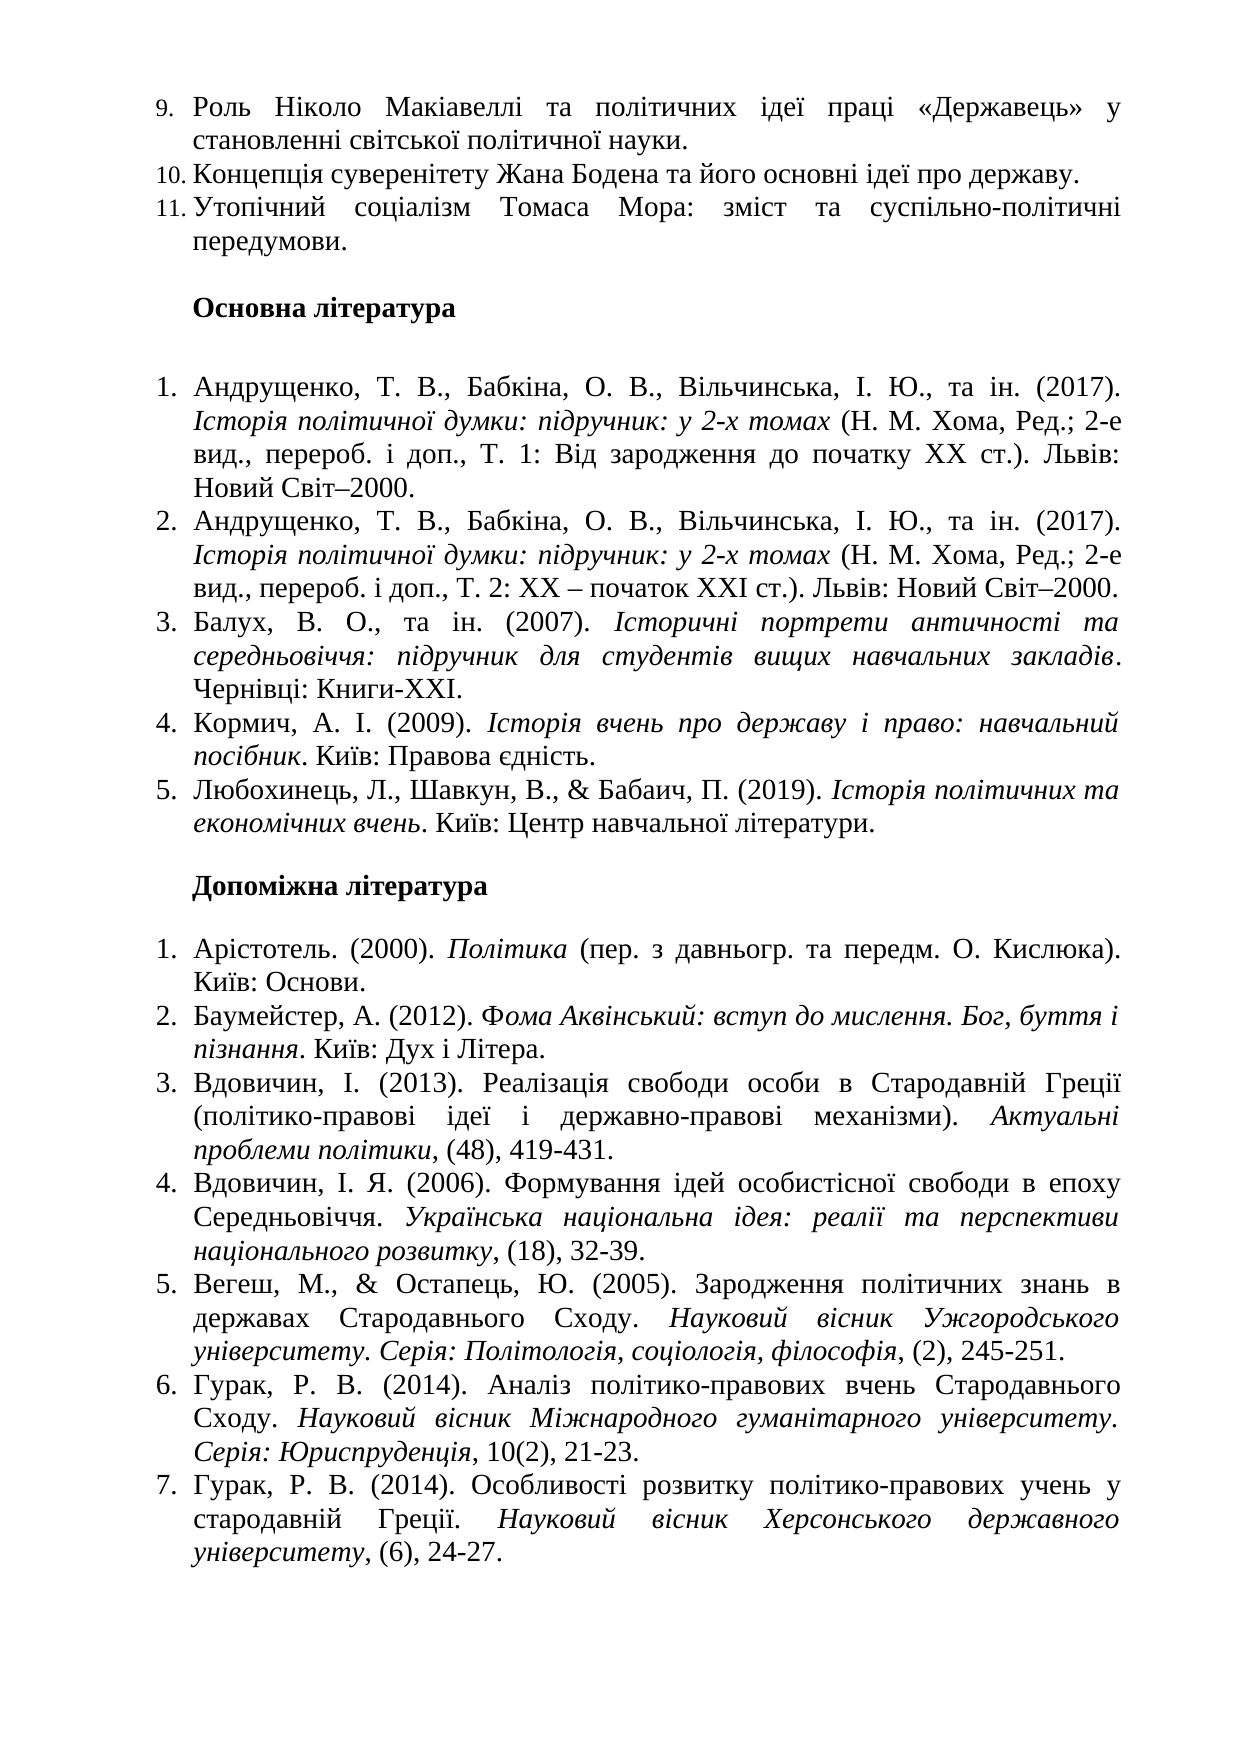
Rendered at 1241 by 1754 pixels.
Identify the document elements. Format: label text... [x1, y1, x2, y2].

list Роль Ніколо Макіавеллі та політичних ідеї праці «Державець» у становленні світської політичної науки. [155, 89, 1122, 156]
list Утопічний соціалізм Томаса Мора: зміст та суспільно-політичні передумови. [155, 189, 1122, 256]
list Баумейстер, А. (2012). Фома Аквінський: вступ до мислення. Бог, буття і пізнання. Київ: Дух і Літера. [156, 998, 1122, 1065]
list Андрущенко, Т. В., Бабкіна, О. В., Вільчинська, І. Ю., та ін. (2017). Історія політичної думки: підручник: у 2-х томах (Н. М. Хома, Ред.; 2-е вид., перероб. і доп., Т. 1: Від зародження до початку XX ст.). Львів: Новий Світ–2000. [156, 369, 1122, 503]
list Вегеш, М., & Остапець, Ю. (2005). Зародження політичних знань в державах Стародавнього Сходу. Науковий вісник Ужгородського університету. Серія: Політологія, соціологія, філософія, (2), 245-251. [156, 1266, 1122, 1367]
list Арістотель. (2000). Політика (пер. з давньогр. та передм. О. Кислюка). Київ: Основи. [156, 931, 1122, 998]
list Любохинець, Л., Шавкун, В., & Бабаич, П. (2019). Історія політичних та економічних вчень. Київ: Центр навчальної літератури. [156, 772, 1122, 839]
list Вдовичин, І. (2013). Реалізація свободи особи в Стародавній Греції (політико-правові ідеї і державно-правові механізми). Актуальні проблеми політики, (48), 419-431. [156, 1065, 1122, 1166]
list Вдовичин, І. Я. (2006). Формування ідей особистісної свободи в епоху Середньовіччя. Українська національна ідея: реалії та перспективи національного розвитку, (18), 32-39. [156, 1166, 1122, 1266]
list Гурак, Р. В. (2014). Аналіз політико-правових вчень Стародавнього Сходу. Науковий вісник Міжнародного гуманітарного університету. Серія: Юриспруденція, 10(2), 21-23. [156, 1367, 1122, 1467]
list Гурак, Р. В. (2014). Особливості розвитку політико-правових учень у стародавній Греції. Науковий вісник Херсонського державного університету, (6), 24-27. [156, 1467, 1122, 1568]
list Кормич, А. І. (2009). Історія вчень про державу і право: навчальний посібник. Київ: Правова єдність. [156, 705, 1122, 772]
text Допоміжна література [192, 868, 1122, 902]
list Концепція суверенітету Жана Бодена та його основні ідеї про державу. [155, 156, 1122, 189]
list Андрущенко, Т. В., Бабкіна, О. В., Вільчинська, І. Ю., та ін. (2017). Історія політичної думки: підручник: у 2-х томах (Н. М. Хома, Ред.; 2-е вид., перероб. і доп., Т. 2: XX ‒ початок XXI ст.). Львів: Новий Світ–2000. [156, 503, 1122, 604]
list Балух, В. О., та ін. (2007). Історичні портрети античності та середньовіччя: підручник для студентів вищих навчальних закладів. Чернівці: Книги-XXI. [156, 604, 1122, 705]
text Основна література [118, 290, 1122, 323]
